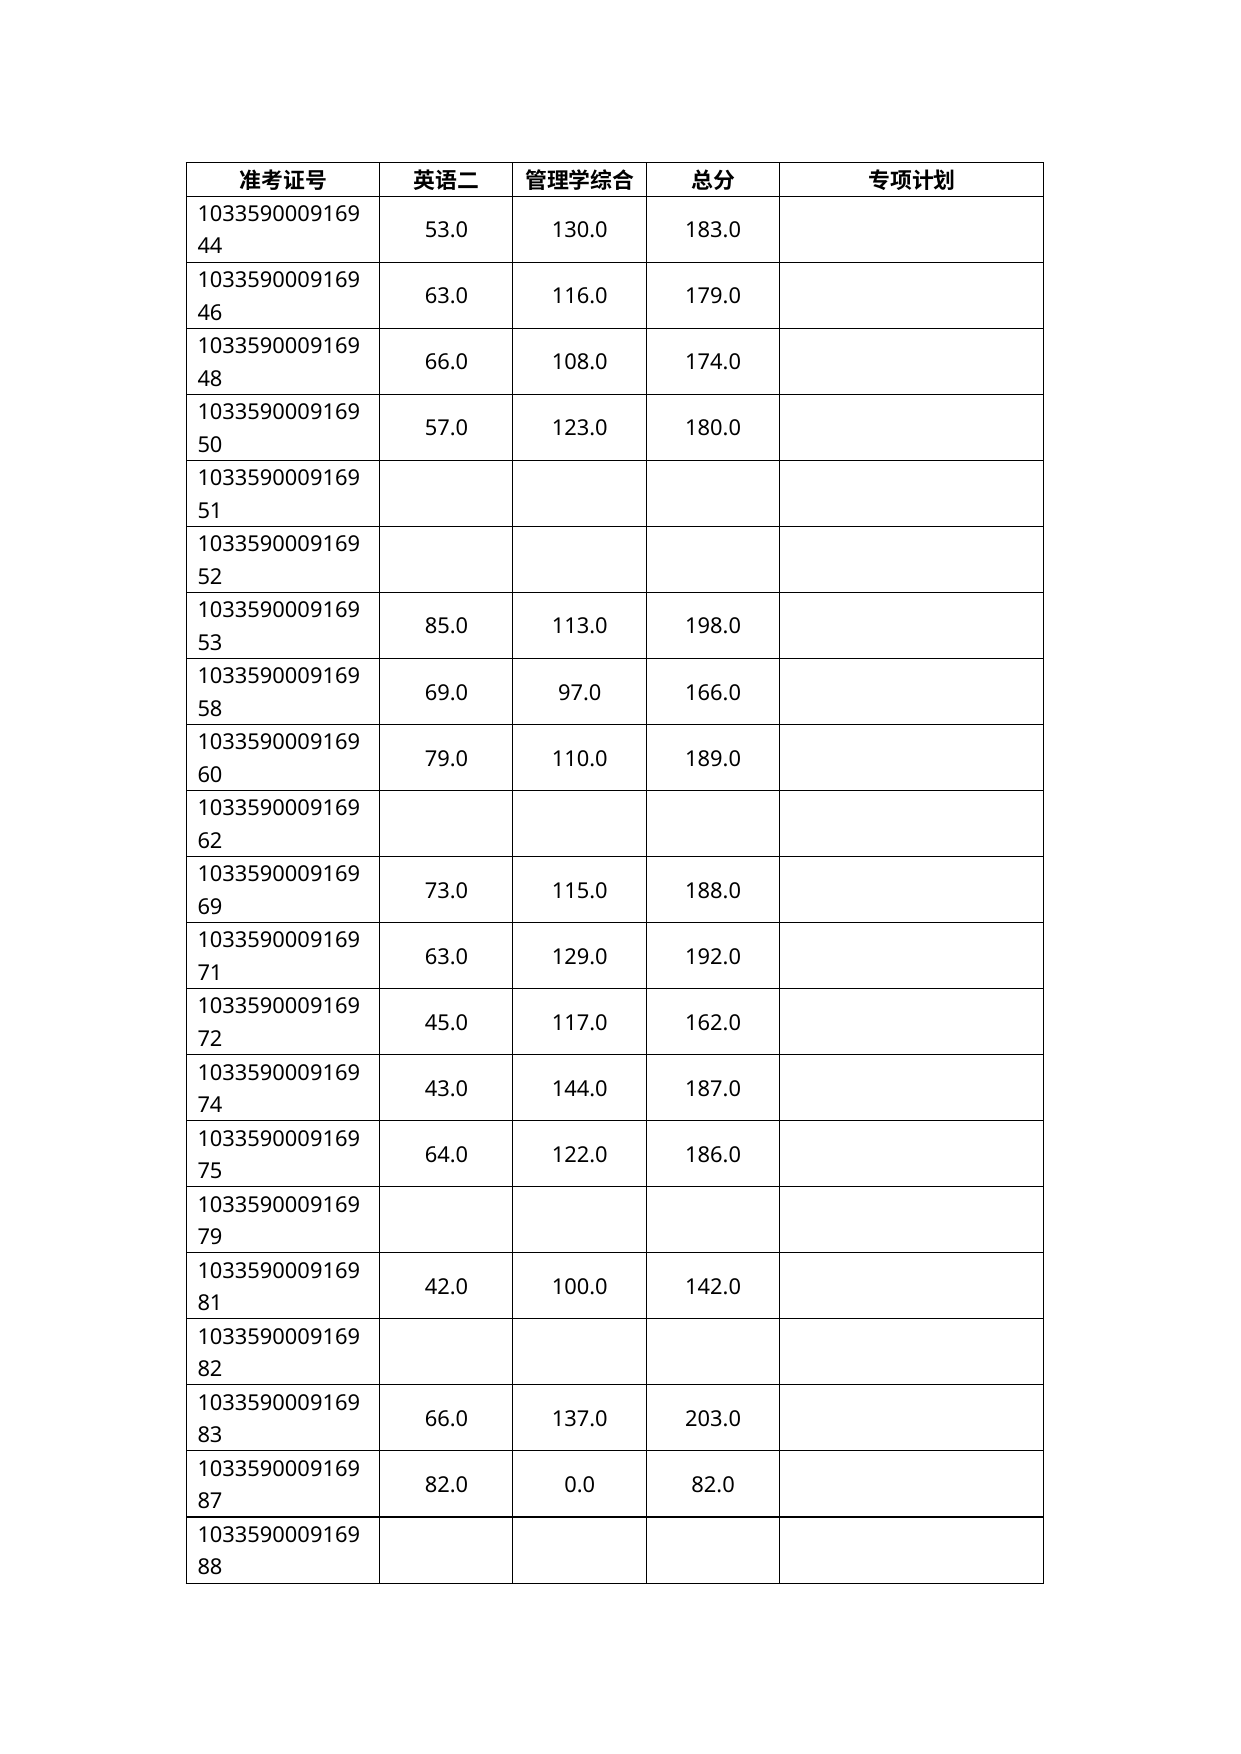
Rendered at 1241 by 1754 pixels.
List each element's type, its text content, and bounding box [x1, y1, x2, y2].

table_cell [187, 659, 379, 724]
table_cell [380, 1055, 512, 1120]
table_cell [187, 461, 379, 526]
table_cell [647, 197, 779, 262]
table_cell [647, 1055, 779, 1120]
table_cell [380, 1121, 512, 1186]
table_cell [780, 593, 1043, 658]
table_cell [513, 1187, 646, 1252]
table_header 英语二 [380, 163, 512, 196]
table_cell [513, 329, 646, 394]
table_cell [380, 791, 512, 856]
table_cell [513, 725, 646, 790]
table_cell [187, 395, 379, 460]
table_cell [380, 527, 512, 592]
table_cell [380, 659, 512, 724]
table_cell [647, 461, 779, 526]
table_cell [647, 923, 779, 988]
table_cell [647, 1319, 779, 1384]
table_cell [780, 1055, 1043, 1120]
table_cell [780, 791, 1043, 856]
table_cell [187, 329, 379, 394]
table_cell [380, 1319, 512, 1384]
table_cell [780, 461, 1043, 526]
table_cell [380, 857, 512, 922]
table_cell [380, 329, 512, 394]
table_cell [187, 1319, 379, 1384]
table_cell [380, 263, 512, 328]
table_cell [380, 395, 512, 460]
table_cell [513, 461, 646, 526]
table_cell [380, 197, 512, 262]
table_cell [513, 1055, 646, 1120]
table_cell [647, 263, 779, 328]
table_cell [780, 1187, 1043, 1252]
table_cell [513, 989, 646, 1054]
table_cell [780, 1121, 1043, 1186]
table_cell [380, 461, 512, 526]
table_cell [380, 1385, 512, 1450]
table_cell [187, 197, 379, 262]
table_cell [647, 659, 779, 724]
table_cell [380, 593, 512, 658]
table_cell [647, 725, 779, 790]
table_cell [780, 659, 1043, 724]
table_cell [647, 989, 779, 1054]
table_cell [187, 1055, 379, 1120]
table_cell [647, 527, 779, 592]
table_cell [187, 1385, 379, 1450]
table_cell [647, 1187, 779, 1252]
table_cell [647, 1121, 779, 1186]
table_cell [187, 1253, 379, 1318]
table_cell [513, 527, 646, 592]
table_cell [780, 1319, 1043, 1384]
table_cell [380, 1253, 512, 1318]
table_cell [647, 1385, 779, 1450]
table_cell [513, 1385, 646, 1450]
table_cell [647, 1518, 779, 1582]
table_header 准考证号 [187, 163, 379, 196]
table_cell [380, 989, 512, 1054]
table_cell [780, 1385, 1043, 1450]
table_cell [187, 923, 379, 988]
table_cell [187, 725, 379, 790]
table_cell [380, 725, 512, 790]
table_header 总分 [647, 163, 779, 196]
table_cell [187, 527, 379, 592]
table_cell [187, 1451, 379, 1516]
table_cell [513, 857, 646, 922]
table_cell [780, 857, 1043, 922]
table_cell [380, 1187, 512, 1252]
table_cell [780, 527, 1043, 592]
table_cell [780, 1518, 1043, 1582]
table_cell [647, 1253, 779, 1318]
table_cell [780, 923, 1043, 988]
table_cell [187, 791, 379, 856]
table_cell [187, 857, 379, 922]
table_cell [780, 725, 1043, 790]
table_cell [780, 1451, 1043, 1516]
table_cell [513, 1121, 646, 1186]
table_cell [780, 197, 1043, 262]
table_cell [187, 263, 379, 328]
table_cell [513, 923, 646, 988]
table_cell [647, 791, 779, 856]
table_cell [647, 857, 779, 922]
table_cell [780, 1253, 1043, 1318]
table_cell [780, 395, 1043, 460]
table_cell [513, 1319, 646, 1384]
table_header 管理学综合 [513, 163, 646, 196]
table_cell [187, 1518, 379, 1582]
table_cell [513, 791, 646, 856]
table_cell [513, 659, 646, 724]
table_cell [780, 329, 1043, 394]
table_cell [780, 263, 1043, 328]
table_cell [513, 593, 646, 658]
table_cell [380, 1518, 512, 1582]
table_header 专项计划 [780, 163, 1043, 196]
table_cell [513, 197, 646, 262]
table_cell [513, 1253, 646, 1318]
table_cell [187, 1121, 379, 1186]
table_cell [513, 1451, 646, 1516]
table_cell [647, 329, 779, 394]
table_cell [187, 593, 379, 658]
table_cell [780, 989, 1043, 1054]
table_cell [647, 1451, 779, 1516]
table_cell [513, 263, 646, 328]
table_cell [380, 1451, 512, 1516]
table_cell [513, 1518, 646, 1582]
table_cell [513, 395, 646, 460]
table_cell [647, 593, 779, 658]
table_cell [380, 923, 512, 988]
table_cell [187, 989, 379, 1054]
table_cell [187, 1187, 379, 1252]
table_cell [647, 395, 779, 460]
